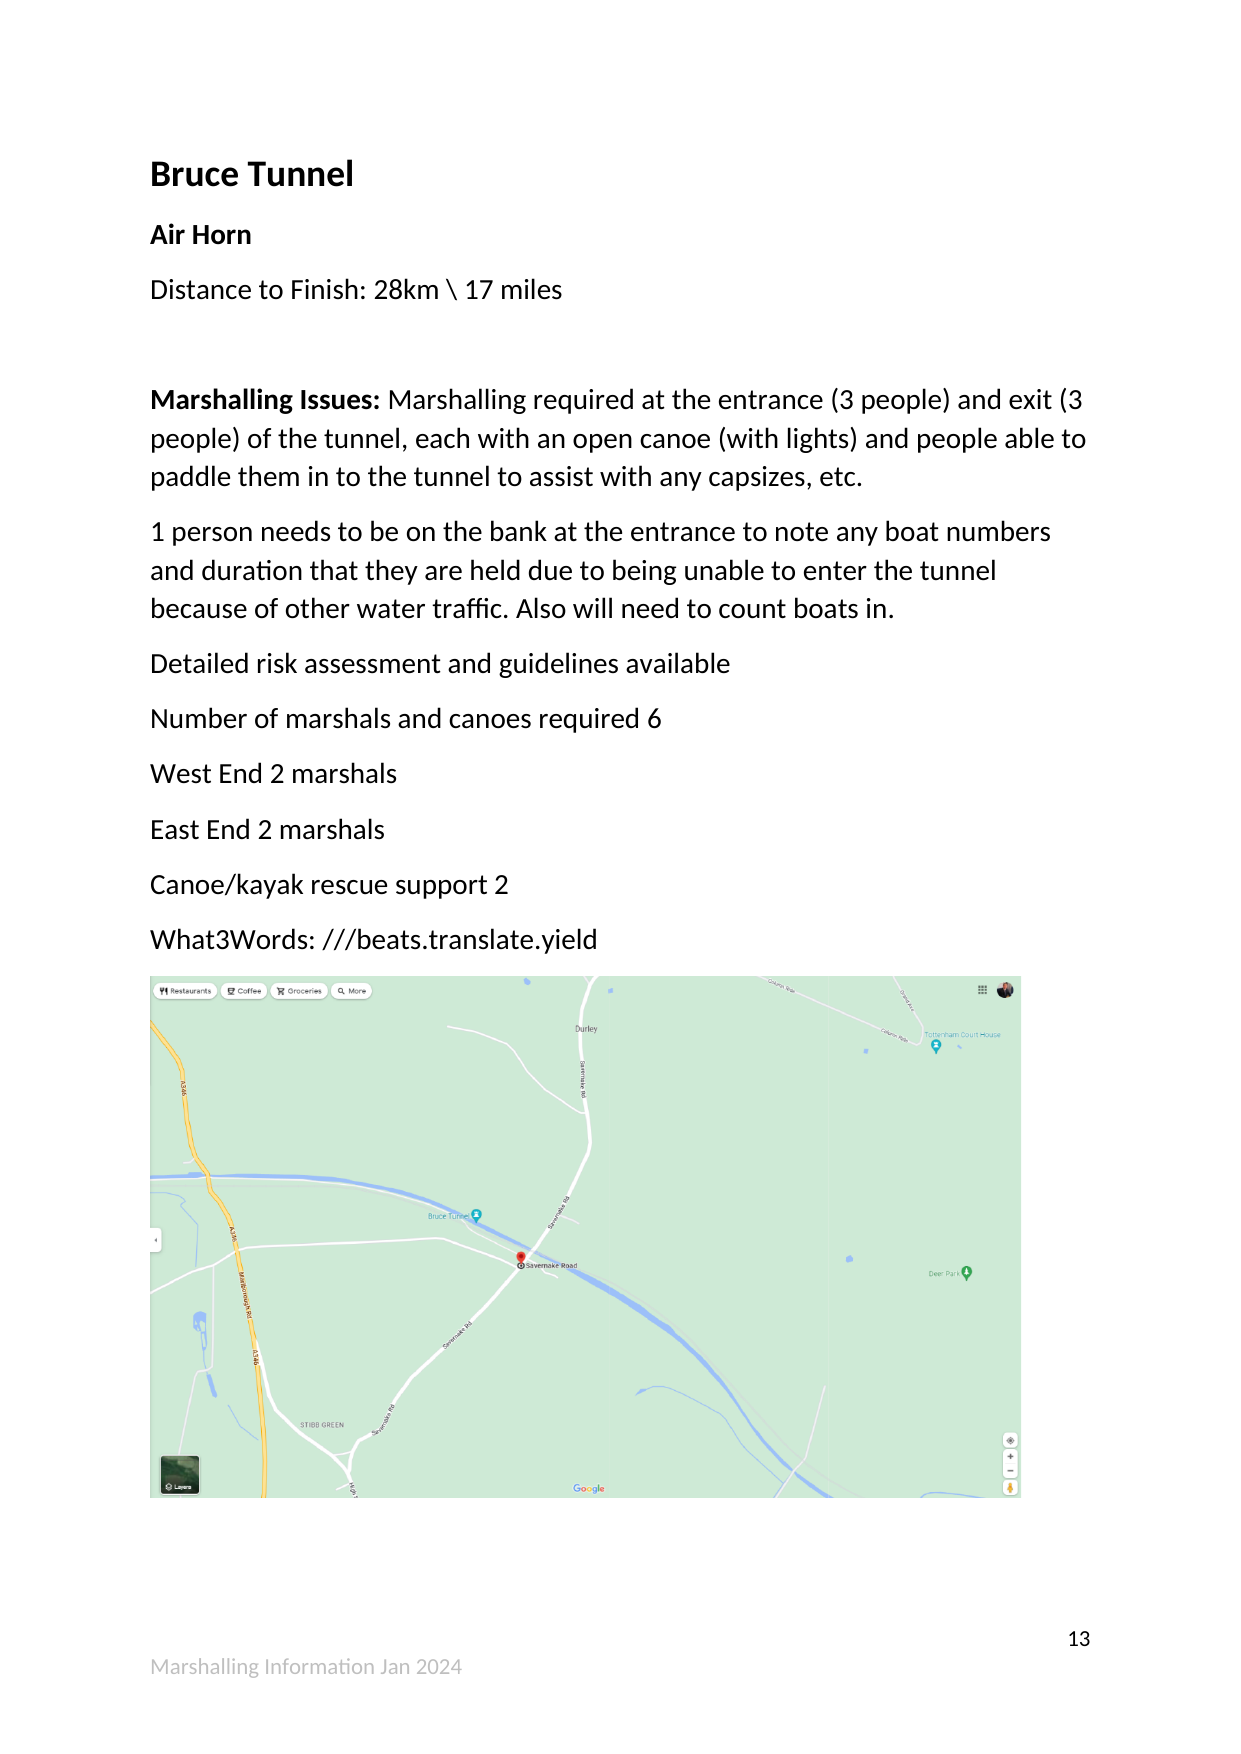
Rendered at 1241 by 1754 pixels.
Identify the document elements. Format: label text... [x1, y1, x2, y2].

text Bruce Tunnel [150, 150, 1090, 196]
text Canoe/kayak rescue support 2 [150, 866, 1090, 901]
picture [150, 976, 1022, 1498]
text East End 2 marshals [150, 811, 1090, 846]
text Air Horn [150, 216, 1090, 252]
text What3Words: ///beats.translate.yield [150, 921, 1090, 957]
text Number of marshals and canoes required 6 [150, 701, 1090, 736]
text Distance to Finish: 28km \ 17 miles [150, 271, 1090, 307]
text 1 person needs to be on the bank at the entrance to note any boat numbers and duration that they are held due to being unable to enter the tunnel because of other water traffic. Also will need to count boats in. [150, 513, 1090, 626]
text West End 2 marshals [150, 756, 1090, 791]
text Marshalling Issues: Marshalling required at the entrance (3 people) and exit (3 people) of the tunnel, each with an open canoe (with lights) and people able to paddle them in to the tunnel to assist with any capsizes, etc. [150, 381, 1090, 494]
text Detailed risk assessment and guidelines available [150, 645, 1090, 681]
